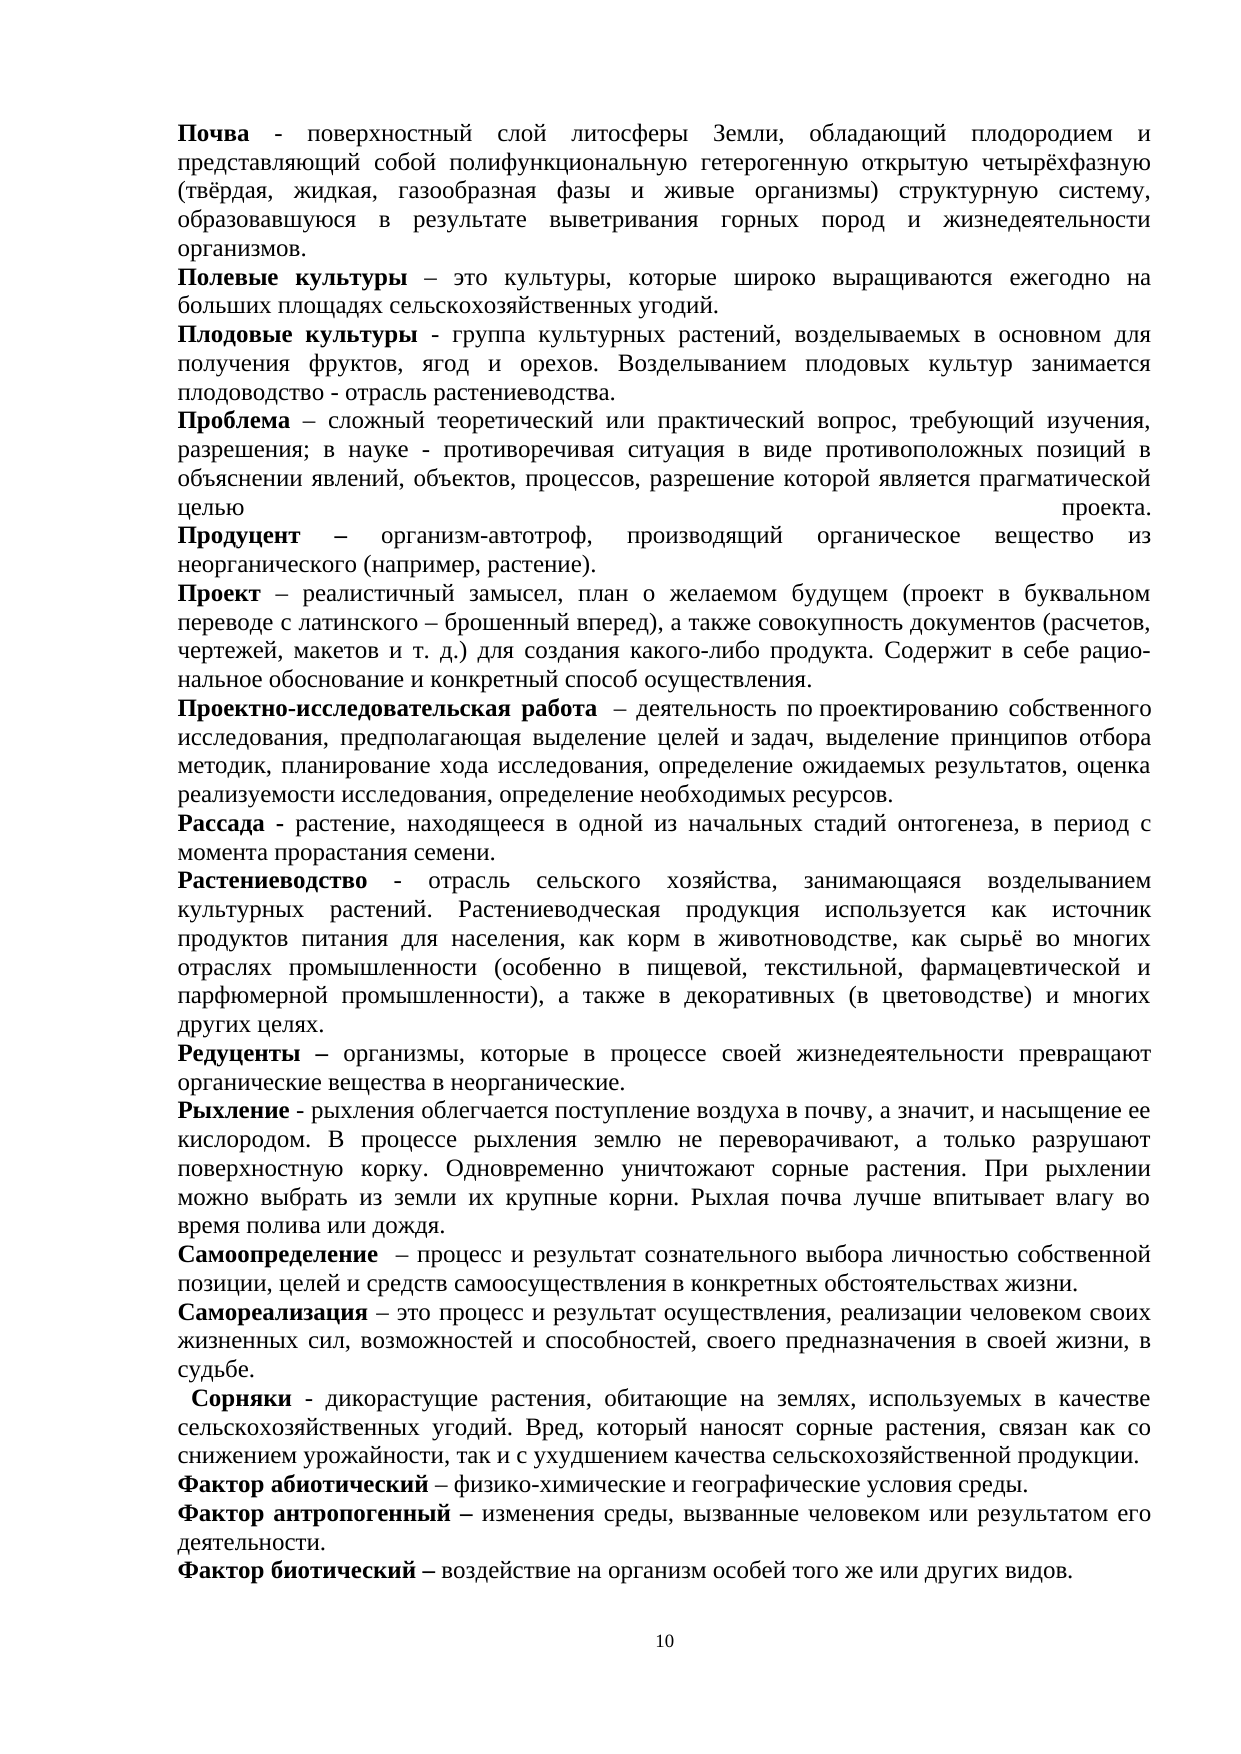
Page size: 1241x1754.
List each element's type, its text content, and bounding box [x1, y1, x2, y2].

text Рассада - растение, находящееся в одной из начальных стадий онтогенеза, в период с момента прорастания семени. [177, 808, 1152, 866]
text Проект – реалистичный замысел, план о желаемом будущем (проект в буквальном переводе с латинского – брошенный вперед), а также совокупность документов (расчетов, чертежей, макетов и т. д.) для создания какого-либо продукта. Содержит в себе рацио-нальное обоснование и конкретный способ осуществления. [177, 578, 1152, 693]
text Плодовые культуры - группа культурных растений, возделываемых в основном для получения фруктов, ягод и орехов. Возделыванием плодовых культур занимается плодоводство - отрасль растениеводства. [177, 319, 1152, 406]
text Почва - поверхностный слой литосферы Земли, обладающий плодородием и представляющий собой полифункциональную гетерогенную открытую четырёхфазную (твёрдая, жидкая, газообразная фазы и живые организмы) структурную систему, образовавшуюся в результате выветривания горных пород и жизнедеятельности организмов. [177, 118, 1152, 262]
text Растениеводство - отрасль сельского хозяйства, занимающаяся возделыванием культурных растений. Растениеводческая продукция используется как источник продуктов питания для населения, как корм в животноводстве, как сырьё во многих отраслях промышленности (особенно в пищевой, текстильной, фармацевтической и парфюмерной промышленности), а также в декоративных (в цветоводстве) и многих других целях. [177, 866, 1152, 1038]
text Самореализация – это процесс и результат осуществления, реализации человеком своих жизненных сил, возможностей и способностей, своего предназначения в своей жизни, в судьбе. [177, 1297, 1152, 1383]
text Полевые культуры – это культуры, которые широко выращиваются ежегодно на больших площадях сельскохозяйственных угодий. [177, 262, 1152, 319]
text Редуценты – организмы, которые в процессе своей жизнедеятельности превращают органические вещества в неорганические. [177, 1038, 1152, 1096]
text Проблема – сложный теоретический или практический вопрос, требующий изучения, разрешения; в науке - противоречивая ситуация в виде противоположных позиций в объяснении явлений, объектов, процессов, разрешение которой является прагматической целью проекта. Продуцент – организм-автотроф, производящий органическое вещество из неорганического (например, растение). [177, 406, 1152, 578]
text Проектно-исследовательская работа – деятельность по проектированию собственного исследования, предполагающая выделение целей и задач, выделение принципов отбора методик, планирование хода исследования, определение ожидаемых результатов, оценка реализуемости исследования, определение необходимых ресурсов. [177, 693, 1152, 808]
text Фактор биотический – воздействие на организм особей того же или других видов. [177, 1556, 1152, 1584]
text Рыхление - рыхления облегчается поступление воздуха в почву, а значит, и насыщение ее кислородом. В процессе рыхления землю не переворачивают, а только разрушают поверхностную корку. Одновременно уничтожают сорные растения. При рыхлении можно выбрать из земли их крупные корни. Рыхлая почва лучше впитывает влагу во время полива или дождя. [177, 1096, 1152, 1239]
text Самоопределение – процесс и результат сознательного выбора личностью собственной позиции, целей и средств самоосуществления в конкретных обстоятельствах жизни. [177, 1239, 1152, 1297]
text Сорняки - дикорастущие растения, обитающие на землях, используемых в качестве сельскохозяйственных угодий. Вред, который наносят сорные растения, связан как со снижением урожайности, так и с ухудшением качества сельскохозяйственной продукции. [177, 1383, 1152, 1469]
text Фактор антропогенный – изменения среды, вызванные человеком или результатом его деятельности. [177, 1498, 1152, 1556]
text Фактор абиотический – физико-химические и географические условия среды. [177, 1469, 1152, 1498]
